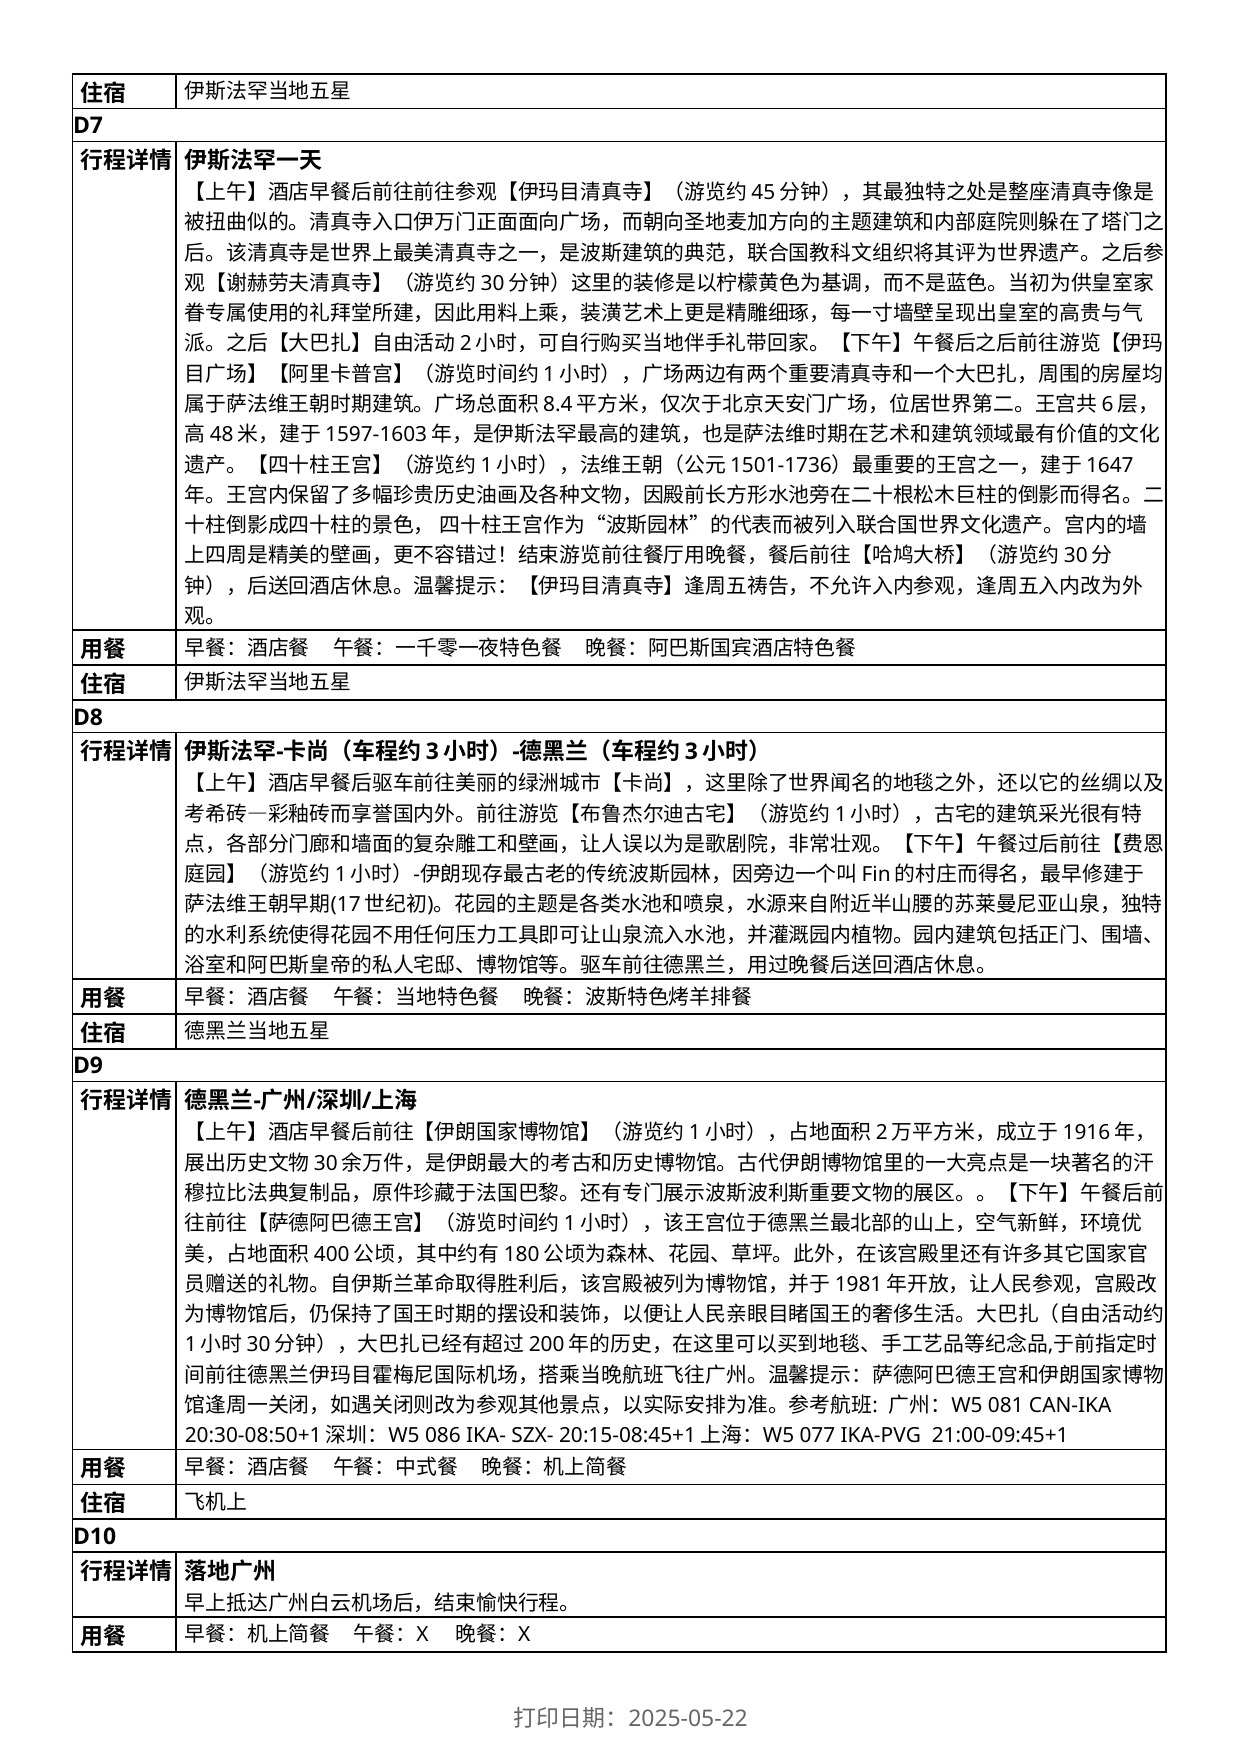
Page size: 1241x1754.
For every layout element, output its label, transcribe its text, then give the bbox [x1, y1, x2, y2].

table_cell 伊斯法罕-卡尚（车程约3小时）-德黑兰（车程约3小时） 【上午】酒店早餐后驱车前往美丽的绿洲城市【卡尚】，这里除了世界闻名的地毯之外，还以它的丝绸以及考希砖—彩釉砖而享誉国内外。前往游览【布鲁杰尔迪古宅】（游览约1小时），古宅的建筑采光很有特点，各部分门廊和墙面的复杂雕工和壁画，让人误以为是歌剧院，非常壮观。 [177, 733, 1165, 978]
table_cell 行程详情 [73, 1082, 175, 1449]
table_cell 用餐 [73, 631, 175, 664]
table_cell 飞机上 [177, 1485, 1165, 1518]
table_cell D9 [73, 1050, 1165, 1081]
table_cell 用餐 [73, 1618, 175, 1651]
table_cell 行程详情 [73, 1553, 175, 1616]
table_cell 住宿 [73, 666, 175, 699]
table_cell 住宿 [73, 1485, 175, 1518]
table_cell 早餐：酒店餐 午餐：一千零一夜特色餐 晚餐：阿巴斯国宾酒店特色餐 [177, 631, 1165, 664]
table_cell 德黑兰-广州/深圳/上海 【上午】酒店早餐后前往【伊朗国家博物馆】（游览约1小时），占地面积2万平方米，成立于1916年，展出历史文物30余万件，是伊朗最大的考古和历史博物馆。古代伊朗博物馆里的一大亮点是一块著名的汗穆拉比法典复制品，原件珍藏于法国巴黎。还有专门展示波斯波利斯重要文物的展区。。 [177, 1082, 1165, 1449]
table_cell 住宿 [73, 75, 175, 108]
table_cell 伊斯法罕当地五星 [177, 666, 1165, 699]
table_cell 德黑兰当地五星 [177, 1015, 1165, 1048]
table_cell 用餐 [73, 980, 175, 1013]
table_cell 早餐：酒店餐 午餐：当地特色餐 晚餐：波斯特色烤羊排餐 [177, 980, 1165, 1013]
table_cell D10 [73, 1520, 1165, 1551]
table_cell 伊斯法罕当地五星 [177, 75, 1165, 108]
table_cell 住宿 [73, 1015, 175, 1048]
table_cell 早餐：酒店餐 午餐：中式餐 晚餐：机上简餐 [177, 1450, 1165, 1483]
table_cell 落地广州 早上抵达广州白云机场后，结束愉快行程。 [177, 1553, 1165, 1616]
table_cell 行程详情 [73, 733, 175, 978]
table_cell 用餐 [73, 1450, 175, 1483]
table_cell 伊斯法罕一天 【上午】酒店早餐后前往前往参观【伊玛目清真寺】（游览约45分钟），其最独特之处是整座清真寺像是被扭曲似的。清真寺入口伊万门正面面向广场，而朝向圣地麦加方向的主题建筑和内部庭院则躲在了塔门之后。该清真寺是世界上最美清真寺之一，是波斯建筑的典范，联合国教科文组织将其评为世界遗产。 [177, 142, 1165, 629]
table_cell D7 [73, 109, 1165, 141]
table_cell 早餐：机上简餐 午餐：X 晚餐：X [177, 1618, 1165, 1651]
table_cell D8 [73, 701, 1165, 732]
table_cell 行程详情 [73, 142, 175, 629]
